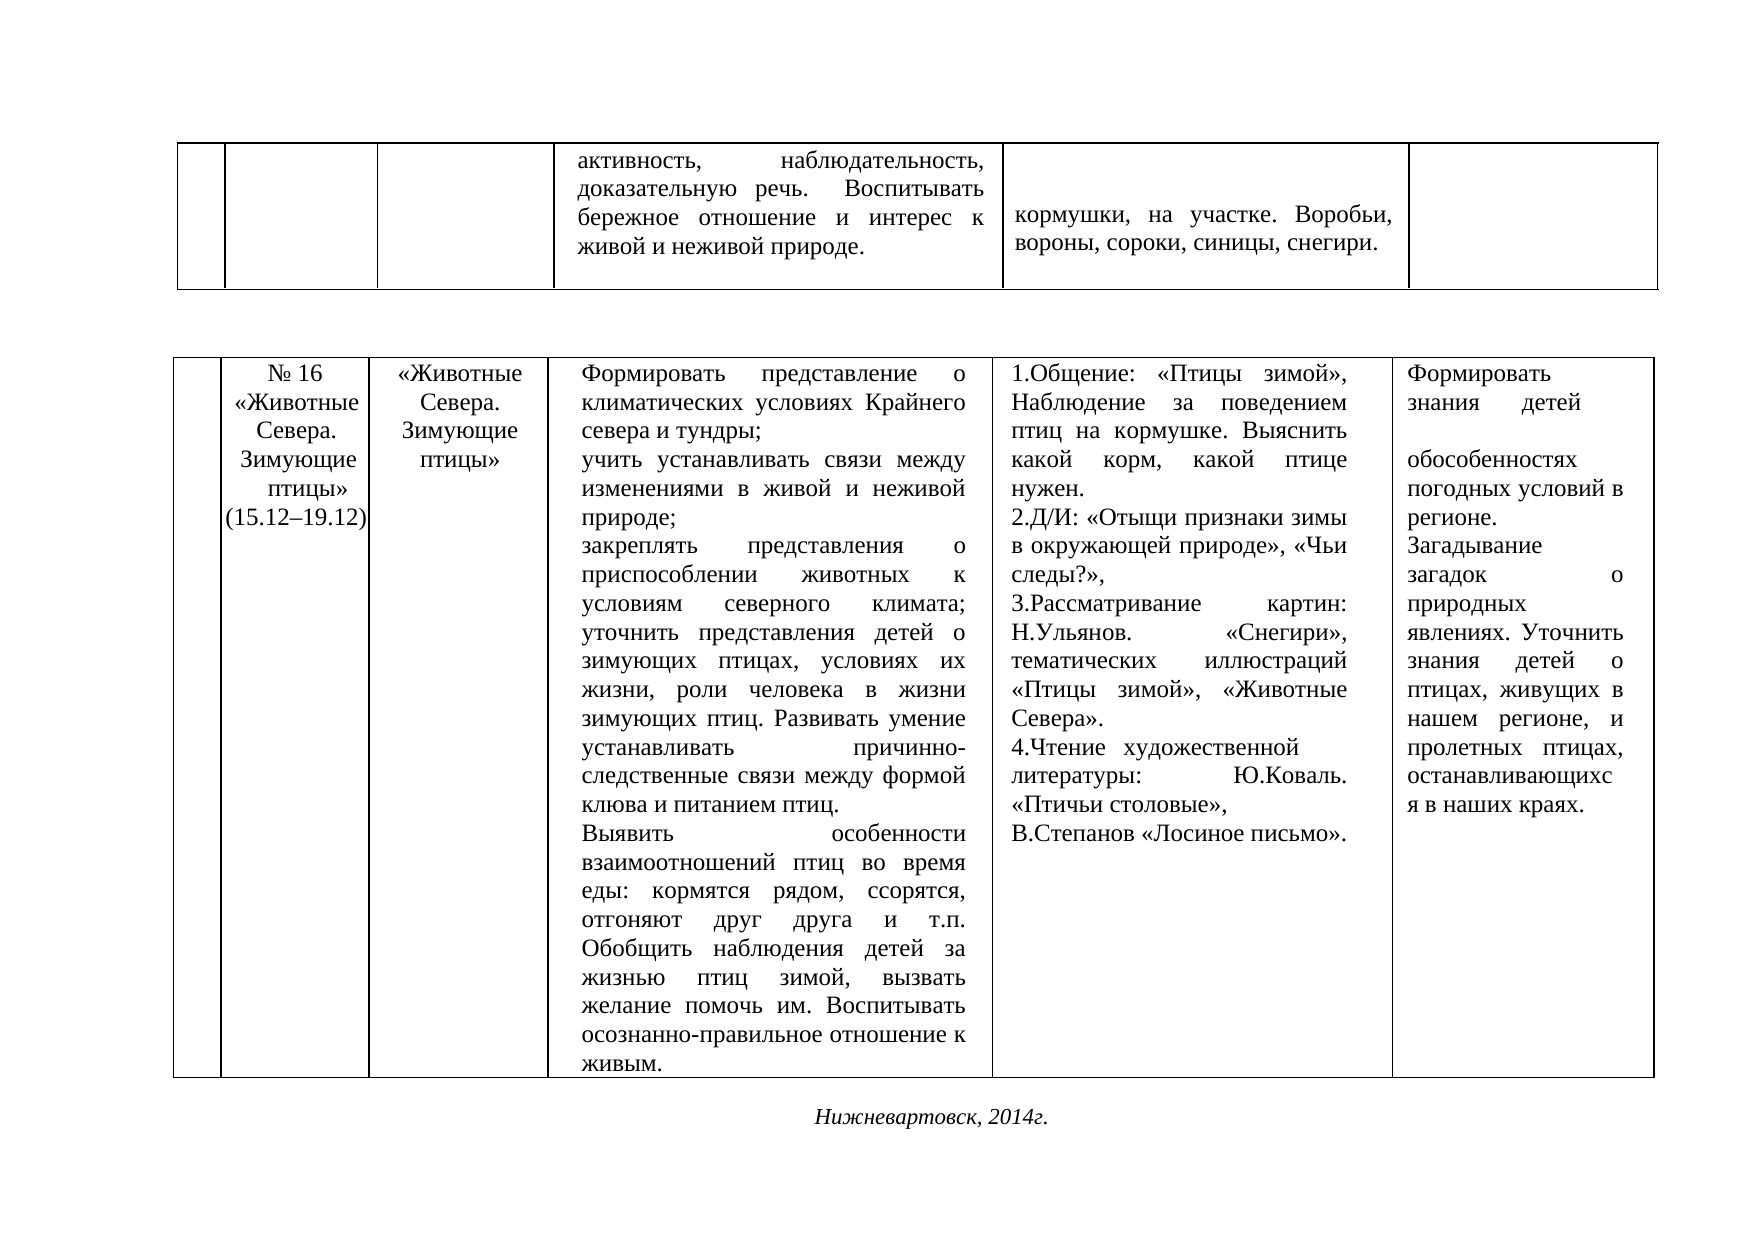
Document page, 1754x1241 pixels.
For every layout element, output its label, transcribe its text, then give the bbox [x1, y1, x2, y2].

table_header 1.Общение: «Птицы зимой», Наблюдение за поведением птиц на кормушке. Выяснить какой корм, какой птице нужен. 2.Д/И: «Отыщи признаки зимы в окружающей природе», «Чьи следы?», 3.Рассматривание картин: Н.Ульянов. «Снегири», тематических иллюстраций «Птицы зимой», «Животные Севера». 4.Чтение художественной литературы: Ю.Коваль. «Птичьи столовые», В.Степанов «Лосиное письмо». [993, 358, 1392, 1077]
table_header № 16 «Животные Севера. Зимующие птицы» (15.12–19.12) [222, 358, 368, 1077]
table_header «Животные Севера. Зимующие птицы» [370, 358, 547, 1077]
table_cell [226, 144, 377, 288]
table_header [174, 358, 220, 1077]
table_cell 12 [178, 144, 224, 288]
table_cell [555, 144, 1002, 288]
table_header Формировать знания детей обособенностях погодных условий в регионе. Загадывание загадок о природных явлениях. Уточнить знания детей о птицах, живущих в нашем регионе, и пролетных птицах, останавливающихся в наших краях. [1393, 358, 1653, 1077]
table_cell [1004, 144, 1408, 288]
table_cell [1410, 144, 1657, 288]
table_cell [378, 144, 553, 288]
table_header Формировать представление о климатических условиях Крайнего севера и тундры; учить устанавливать связи между изменениями в живой и неживой природе; закреплять представления о приспособлении животных к условиям северного климата; уточнить представления детей о зимующих птицах, условиях их жизни, роли человека в жизни зимующих птиц. Развивать умение устанавливать причинно-следственные связи между формой клюва и питанием птиц. Выявить особенности взаимоотношений птиц во время еды: кормятся рядом, ссорятся, отгоняют друг друга и т.п. Обобщить наблюдения детей за жизнью птиц зимой, вызвать желание помочь им. Воспитывать осознанно-правильное отношение к живым. [549, 358, 992, 1077]
